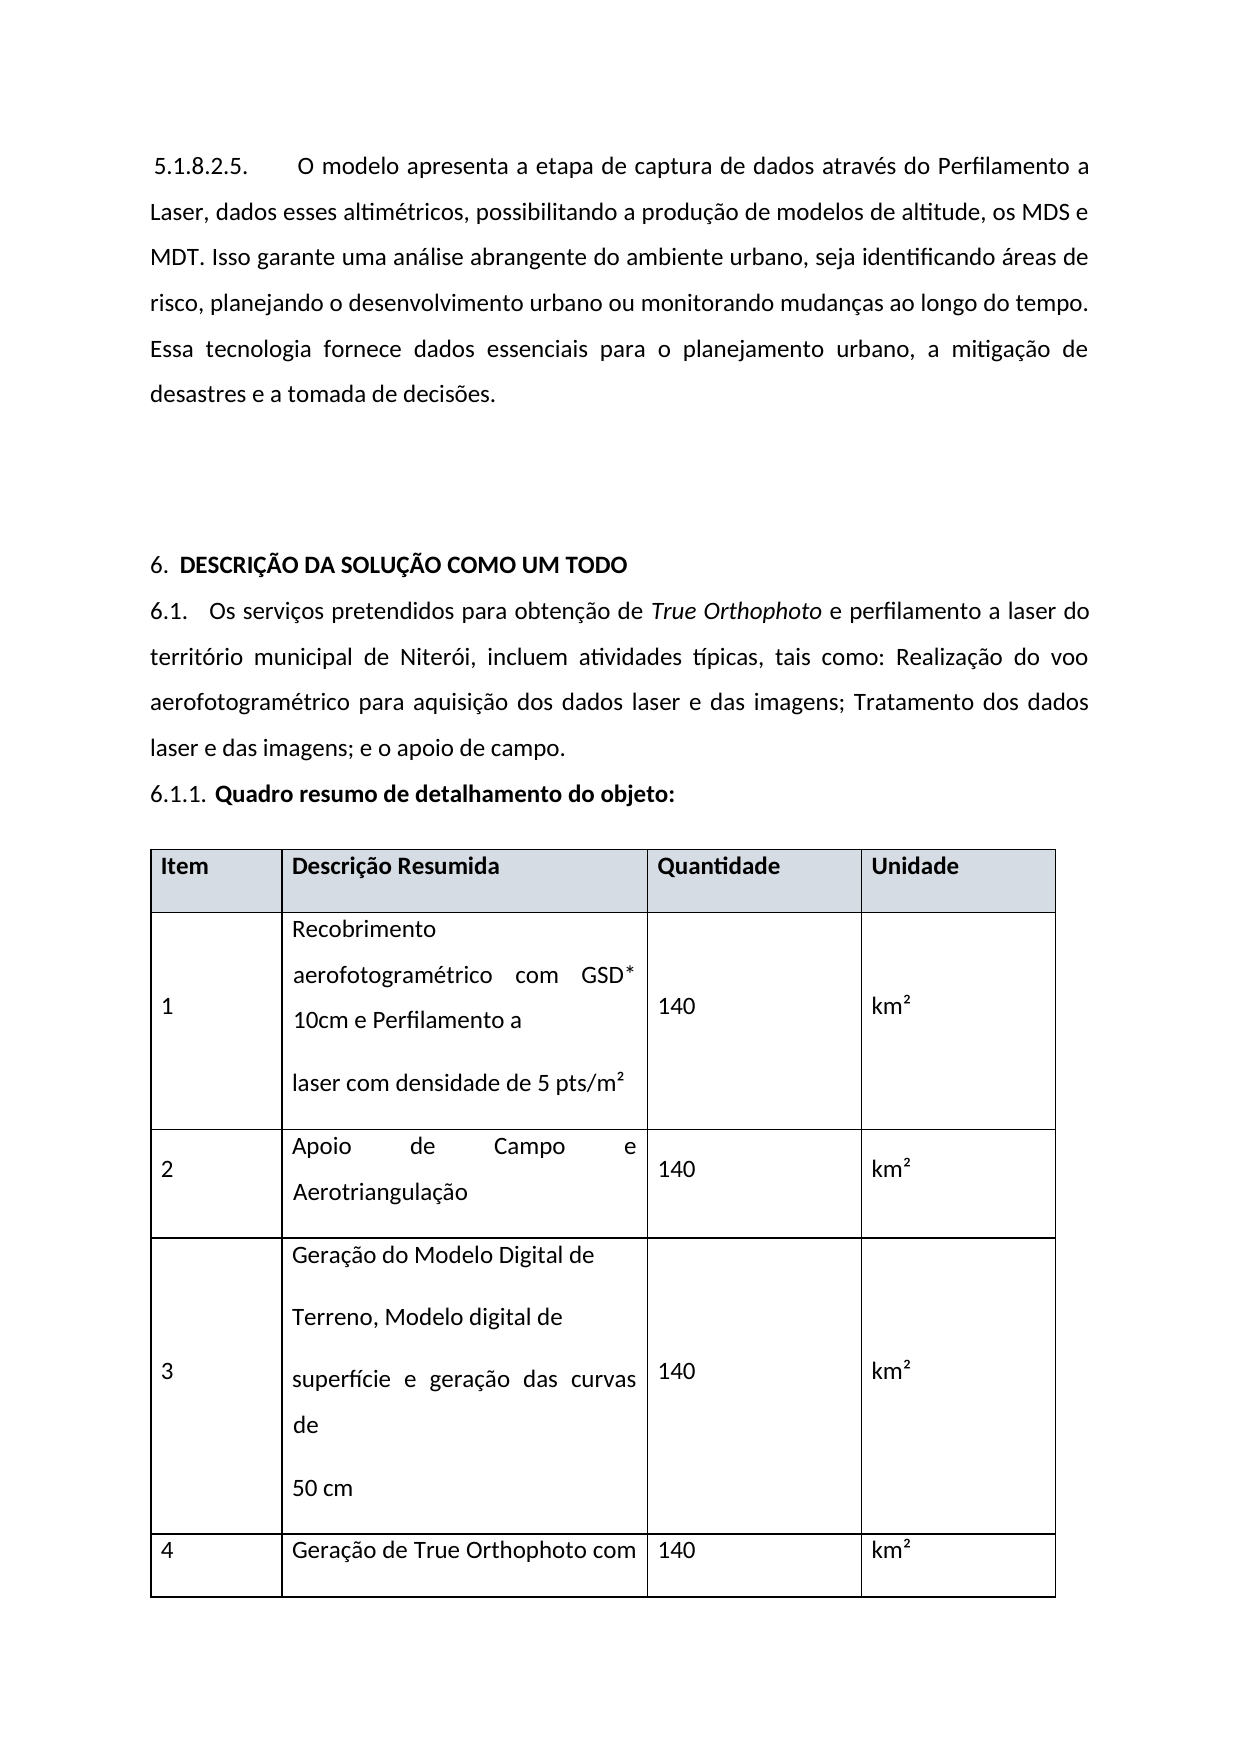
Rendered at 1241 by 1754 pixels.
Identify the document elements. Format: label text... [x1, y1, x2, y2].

table_cell km² [862, 1130, 1055, 1237]
list Descrição da solução como um todo [150, 549, 1090, 580]
table_cell 3 [152, 1239, 281, 1533]
table_cell 140 [648, 1535, 861, 1596]
table_cell Geração do Modelo Digital de Terreno, Modelo digital de superfície e geração das curvas de 50 cm [283, 1239, 647, 1533]
table_cell 1 [152, 913, 281, 1128]
table_header Unidade [862, 850, 1055, 912]
table_cell 4 [152, 1535, 281, 1596]
table_cell 140 [648, 913, 861, 1128]
table_cell 140 [648, 1130, 861, 1237]
list Os serviços pretendidos para obtenção de True Orthophoto e perfilamento a laser do território municipal de Niterói, incluem atividades típicas, tais como: Realização do voo aerofotogramétrico para aquisição dos dados laser e das imagens; Tratamento dos dados laser e das imagens; e o apoio de campo. [150, 595, 1090, 763]
table_cell Apoio de Campo e Aerotriangulação [283, 1130, 647, 1237]
table_cell km² [862, 1535, 1055, 1596]
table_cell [283, 1535, 647, 1596]
table_cell 140 [648, 1239, 861, 1533]
table_header Item [152, 850, 281, 912]
list Quadro resumo de detalhamento do objeto: [150, 778, 1090, 808]
table_header Quantidade [648, 850, 861, 912]
list O modelo apresenta a etapa de captura de dados através do Perfilamento a Laser, dados esses altimétricos, possibilitando a produção de modelos de altitude, os MDS e MDT. Isso garante uma análise abrangente do ambiente urbano, seja identificando áreas de risco, planejando o desenvolvimento urbano ou monitorando mudanças ao longo do tempo. Essa tecnologia fornece dados essenciais para o planejamento urbano, a mitigação de desastres e a tomada de decisões. [150, 150, 1090, 409]
table_cell 2 [152, 1130, 281, 1237]
table_cell km² [862, 913, 1055, 1128]
table_cell Recobrimento aerofotogramétrico com GSD* 10cm e Perfilamento a laser com densidade de 5 pts/m² [283, 913, 647, 1128]
table_header Descrição Resumida [283, 850, 647, 912]
table_cell km² [862, 1239, 1055, 1533]
